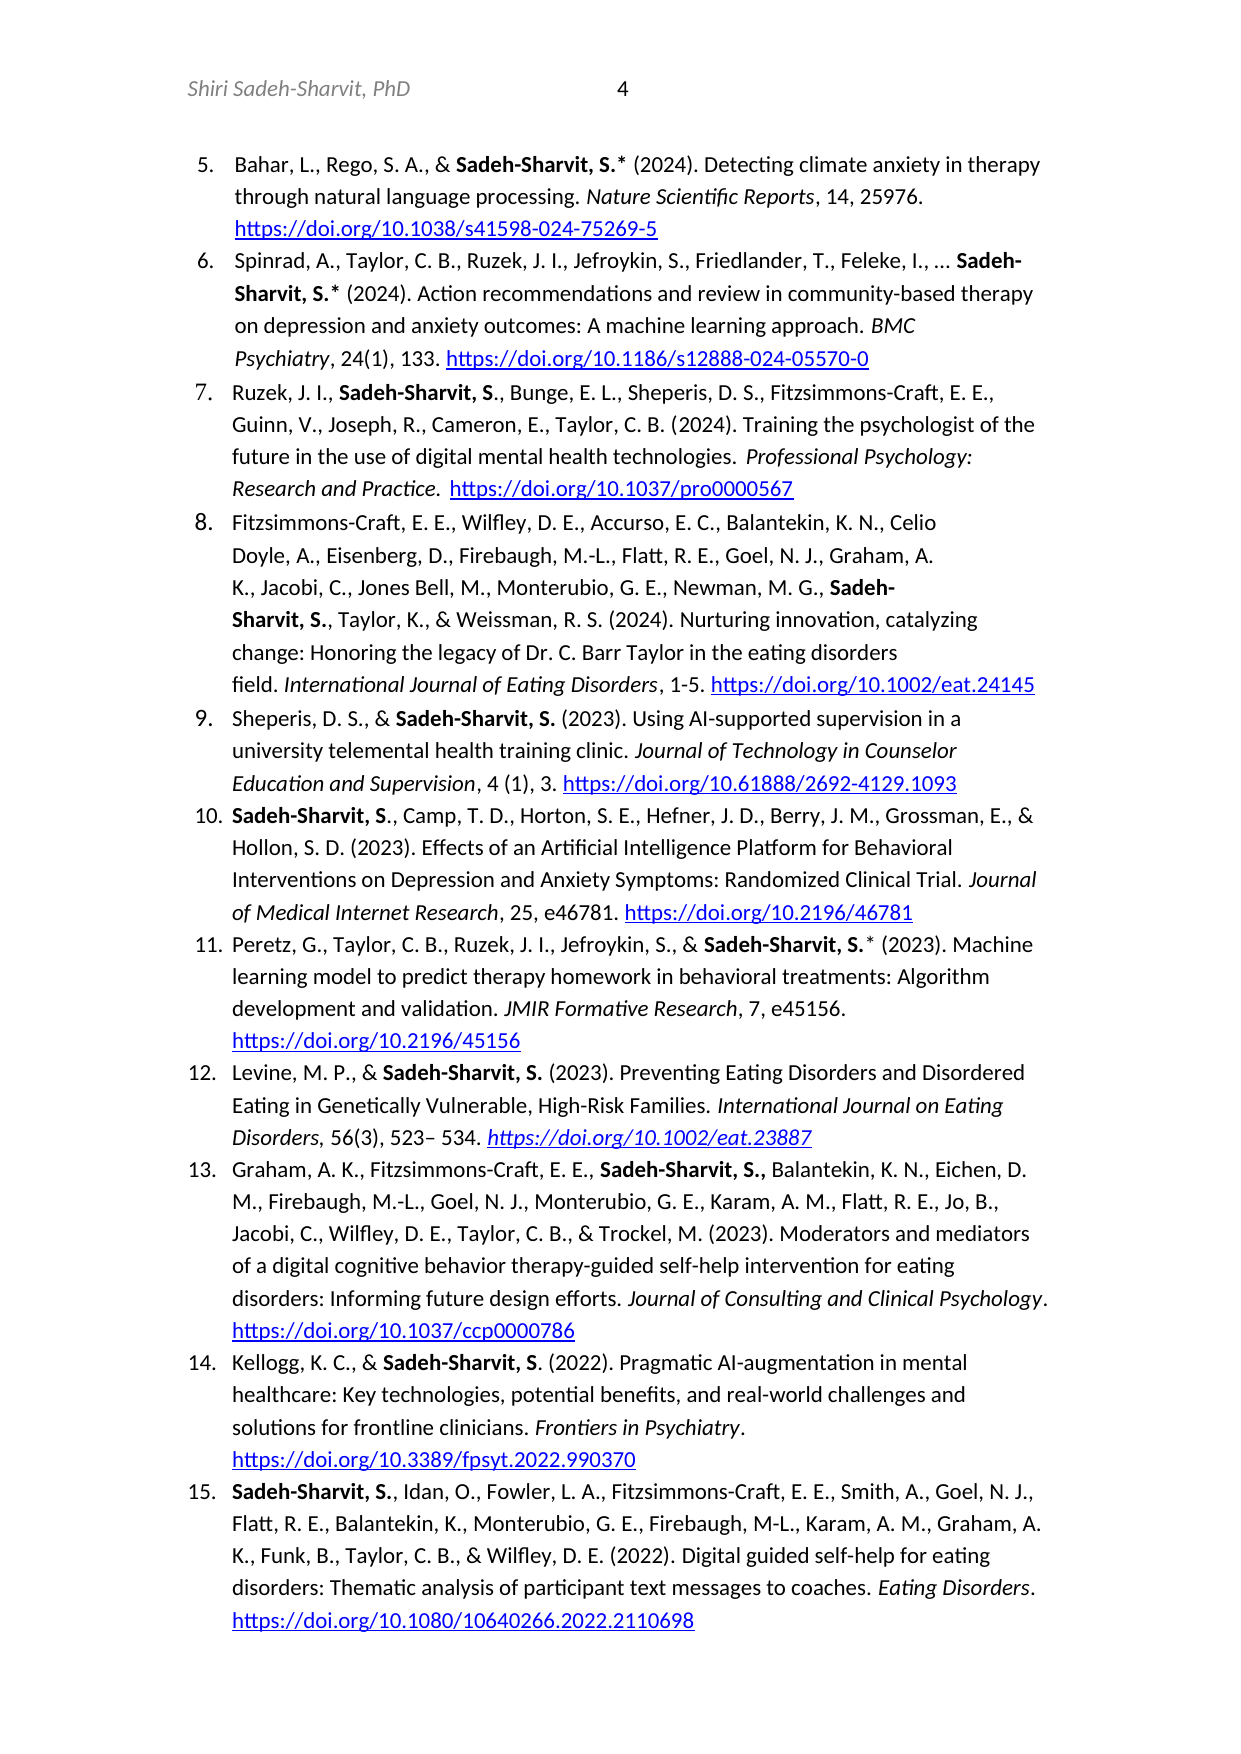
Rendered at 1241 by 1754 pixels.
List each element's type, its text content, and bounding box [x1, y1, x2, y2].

list Sadeh-Sharvit, S., Idan, O., Fowler, L. A., Fitzsimmons-Craft, E. E., Smith, A., Goel, N. J., Flatt, R. E., Balantekin, K., Monterubio, G. E., Firebaugh, M-L., Karam, A. M., Graham, A. K., Funk, B., Taylor, C. B., & Wilfley, D. E. (2022). Digital guided self-help for eating disorders: Thematic analysis of participant text messages to coaches. Eating Disorders. https://doi.org/10.1080/10640266.2022.2110698 [187, 1477, 1053, 1634]
list Sheperis, D. S., & Sadeh-Sharvit, S. (2023). Using AI-supported supervision in a university telemental health training clinic. Journal of Technology in Counselor Education and Supervision, 4 (1), 3. https://doi.org/10.61888/2692-4129.1093 [194, 702, 1053, 797]
list Spinrad, A., Taylor, C. B., Ruzek, J. I., Jefroykin, S., Friedlander, T., Feleke, I., … Sadeh-Sharvit, S.* (2024). Action recommendations and review in community-based therapy on depression and anxiety outcomes: A machine learning approach. BMC Psychiatry, 24(1), 133. https://doi.org/10.1186/s12888-024-05570-0 [197, 247, 1053, 372]
list Levine, M. P., & Sadeh-Sharvit, S. (2023). Preventing Eating Disorders and Disordered Eating in Genetically Vulnerable, High-Risk Families. International Journal on Eating Disorders, 56(3), 523– 534. https://doi.org/10.1002/eat.23887 [188, 1058, 1053, 1151]
list Ruzek, J. I., Sadeh-Sharvit, S., Bunge, E. L., Sheperis, D. S., Fitzsimmons-Craft, E. E., Guinn, V., Joseph, R., Cameron, E., Taylor, C. B. (2024). Training the psychologist of the future in the use of digital mental health technologies. Professional Psychology: Research and Practice. https://doi.org/10.1037/pro0000567 [194, 377, 1053, 502]
list Bahar, L., Rego, S. A., & Sadeh-Sharvit, S.* (2024). Detecting climate anxiety in therapy through natural language processing. Nature Scientific Reports, 14, 25976. https://doi.org/10.1038/s41598-024-75269-5 [197, 150, 1053, 242]
list Graham, A. K., Fitzsimmons-Craft, E. E., Sadeh-Sharvit, S., Balantekin, K. N., Eichen, D. M., Firebaugh, M.-L., Goel, N. J., Monterubio, G. E., Karam, A. M., Flatt, R. E., Jo, B., Jacobi, C., Wilfley, D. E., Taylor, C. B., & Trockel, M. (2023). Moderators and mediators of a digital cognitive behavior therapy-guided self-help intervention for eating disorders: Informing future design efforts. Journal of Consulting and Clinical Psychology. https://doi.org/10.1037/ccp0000786 [188, 1155, 1053, 1344]
list Kellogg, K. C., & Sadeh-Sharvit, S. (2022). Pragmatic AI-augmentation in mental healthcare: Key technologies, potential benefits, and real-world challenges and solutions for frontline clinicians. Frontiers in Psychiatry. https://doi.org/10.3389/fpsyt.2022.990370 [188, 1348, 1053, 1473]
list Sadeh-Sharvit, S., Camp, T. D., Horton, S. E., Hefner, J. D., Berry, J. M., Grossman, E., & Hollon, S. D. (2023). Effects of an Artificial Intelligence Platform for Behavioral Interventions on Depression and Anxiety Symptoms: Randomized Clinical Trial. Journal of Medical Internet Research, 25, e46781. https://doi.org/10.2196/46781 [194, 801, 1053, 926]
list Peretz, G., Taylor, C. B., Ruzek, J. I., Jefroykin, S., & Sadeh-Sharvit, S.* (2023). Machine learning model to predict therapy homework in behavioral treatments: Algorithm development and validation. JMIR Formative Research, 7, e45156. https://doi.org/10.2196/45156 [194, 930, 1053, 1054]
list Fitzsimmons-Craft, E. E., Wilfley, D. E., Accurso, E. C., Balantekin, K. N., Celio Doyle, A., Eisenberg, D., Firebaugh, M.-L., Flatt, R. E., Goel, N. J., Graham, A. K., Jacobi, C., Jones Bell, M., Monterubio, G. E., Newman, M. G., Sadeh-Sharvit, S., Taylor, K., & Weissman, R. S. (2024). Nurturing innovation, catalyzing change: Honoring the legacy of Dr. C. Barr Taylor in the eating disorders field. International Journal of Eating Disorders, 1-5. https://doi.org/10.1002/eat.24145 [194, 506, 1053, 698]
